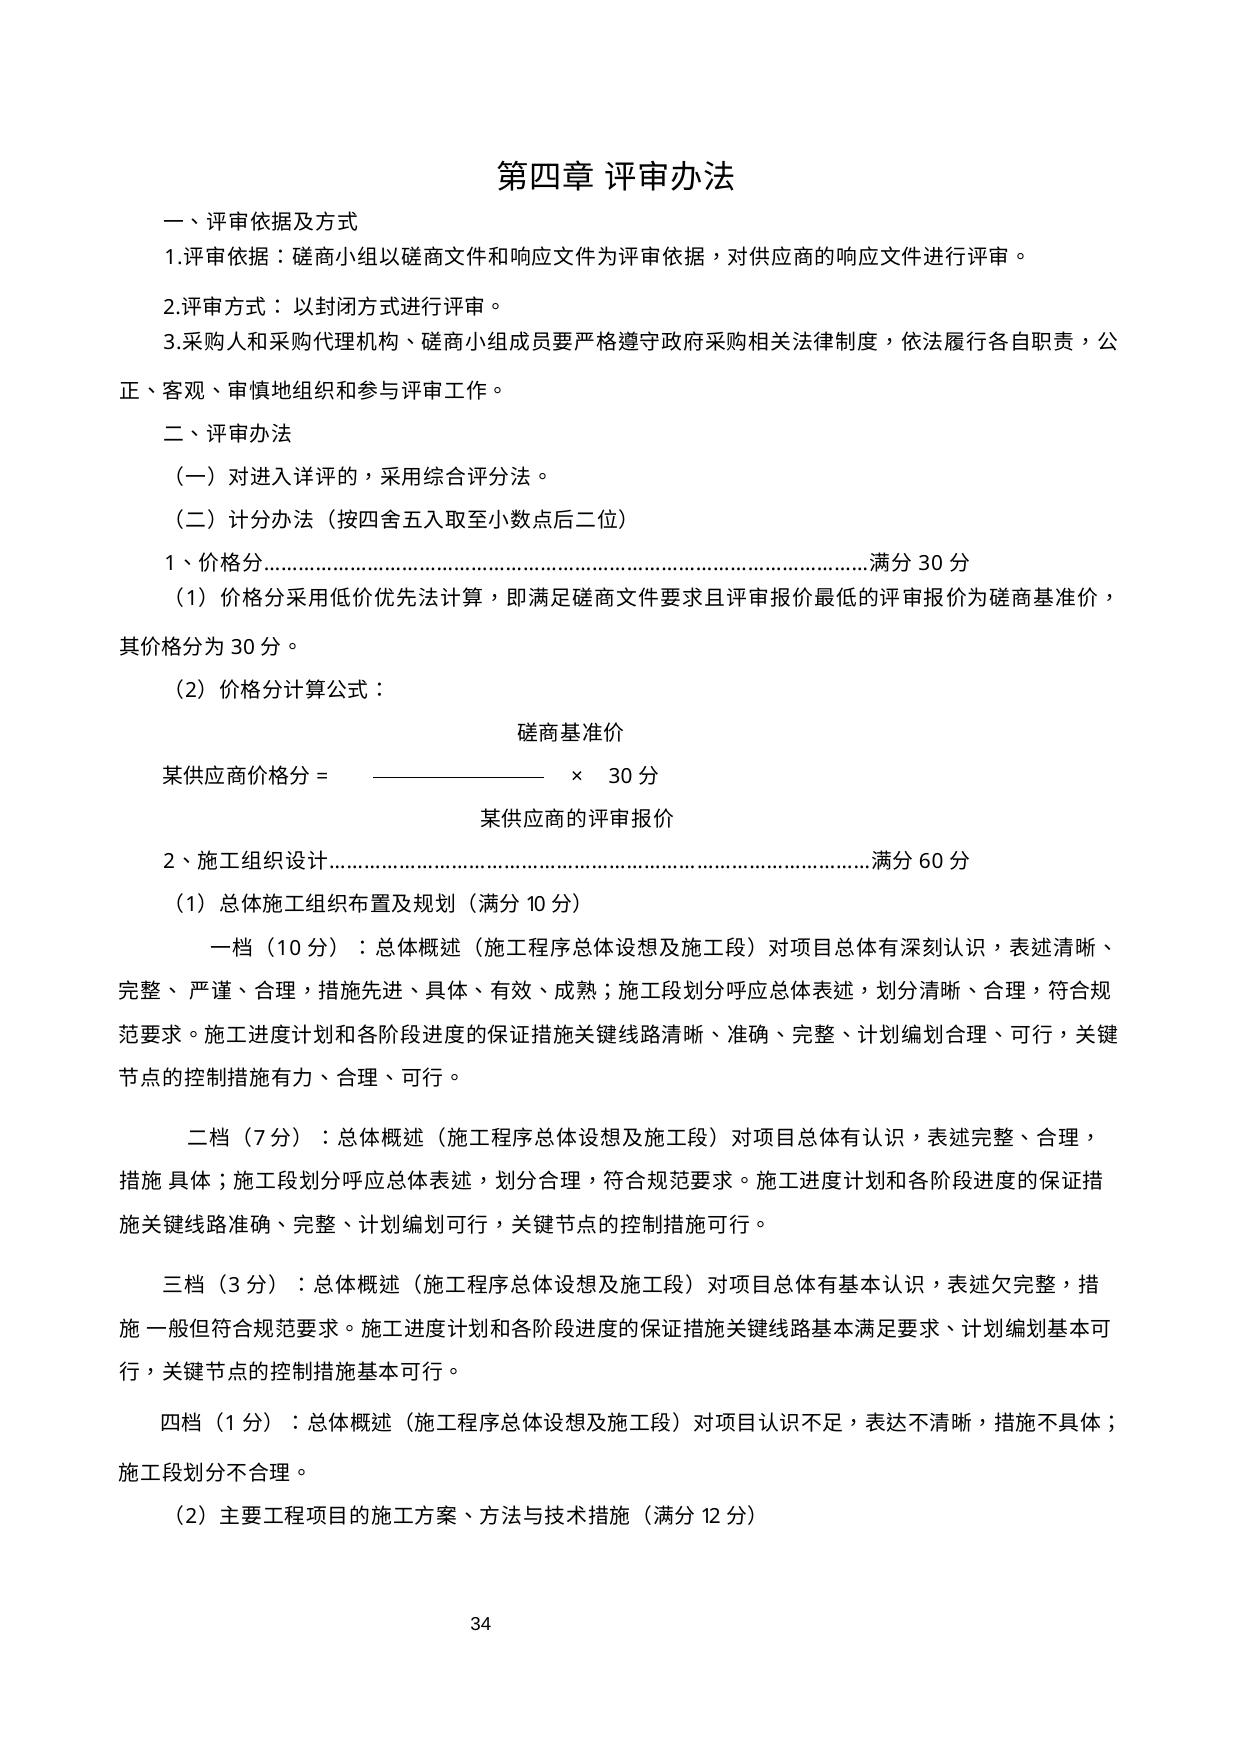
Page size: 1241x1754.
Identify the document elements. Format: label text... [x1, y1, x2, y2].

text 正、客观、审慎地组织和参与评审工作。 [119, 378, 1122, 404]
text 1.评审依据：磋商小组以磋商文件和响应文件为评审依据，对供应商的响应文件进行评审。 [164, 251, 1122, 293]
text 二、评审办法 [163, 420, 1122, 447]
text 第四章 评审办法 [496, 156, 1122, 196]
text 其价格分为 30 分。 [119, 633, 1122, 660]
text 三档（3 分）：总体概述（施工程序总体设想及施工段）对项目总体有基本认识，表述欠完整，措施 一般但符合规范要求。施工进度计划和各阶段进度的保证措施关键线路基本满足要求、计划编划基本可行，关键节点的控制措施基本可行。 [119, 1270, 1121, 1386]
text 四档（1 分）：总体概述（施工程序总体设想及施工段）对项目认识不足，表达不清晰，措施不具体； [119, 1417, 1122, 1459]
text （2）价格分计算公式： [163, 676, 1122, 703]
text 2.评审方式： 以封闭方式进行评审。 [163, 293, 1122, 320]
text 二档（7分）：总体概述（施工程序总体设想及施工段）对项目总体有认识，表述完整、合理，措施 具体；施工段划分呼应总体表述，划分合理，符合规范要求。施工进度计划和各阶段进度的保证措施关键线路准确、完整、计划编划可行，关键节点的控制措施可行。 [119, 1123, 1115, 1239]
text 一、评审依据及方式 [163, 208, 1122, 235]
text 2、施工组织设计…………………………………………………………………………………满分60 分 [163, 847, 1122, 874]
text 某供应商的评审报价 [480, 805, 1122, 831]
text 1、价格分……………………………………………………………………………………………满分 30 分 [164, 549, 1122, 576]
text （一）对进入详评的，采用综合评分法。 [163, 463, 1122, 490]
text 一档（10 分）：总体概述（施工程序总体设想及施工段）对项目总体有深刻认识，表述清晰、完整、 严谨、合理，措施先进、具体、有效、成熟；施工段划分呼应总体表述，划分清晰、合理，符合规范要求。施工进度计划和各阶段进度的保证措施关键线路清晰、准确、完整、计划编划合理、可行，关键节点的控制措施有力、合理、可行。 [119, 933, 1122, 1092]
text （1）总体施工组织布置及规划（满分10 分） [163, 890, 1122, 917]
text 3.采购人和采购代理机构、磋商小组成员要严格遵守政府采购相关法律制度，依法履行各自职责，公 [163, 336, 1122, 377]
text 磋商基准价 [517, 719, 1122, 746]
text 施工段划分不合理。 [119, 1459, 1122, 1486]
text （2）主要工程项目的施工方案、方法与技术措施（满分12 分） [163, 1502, 1122, 1529]
text （1）价格分采用低价优先法计算，即满足磋商文件要求且评审报价最低的评审报价为磋商基准价， [163, 591, 1122, 633]
text （二）计分办法（按四舍五入取至小数点后二位） [163, 506, 1122, 533]
text 某供应商价格分 = × 30 分 [162, 762, 1122, 788]
